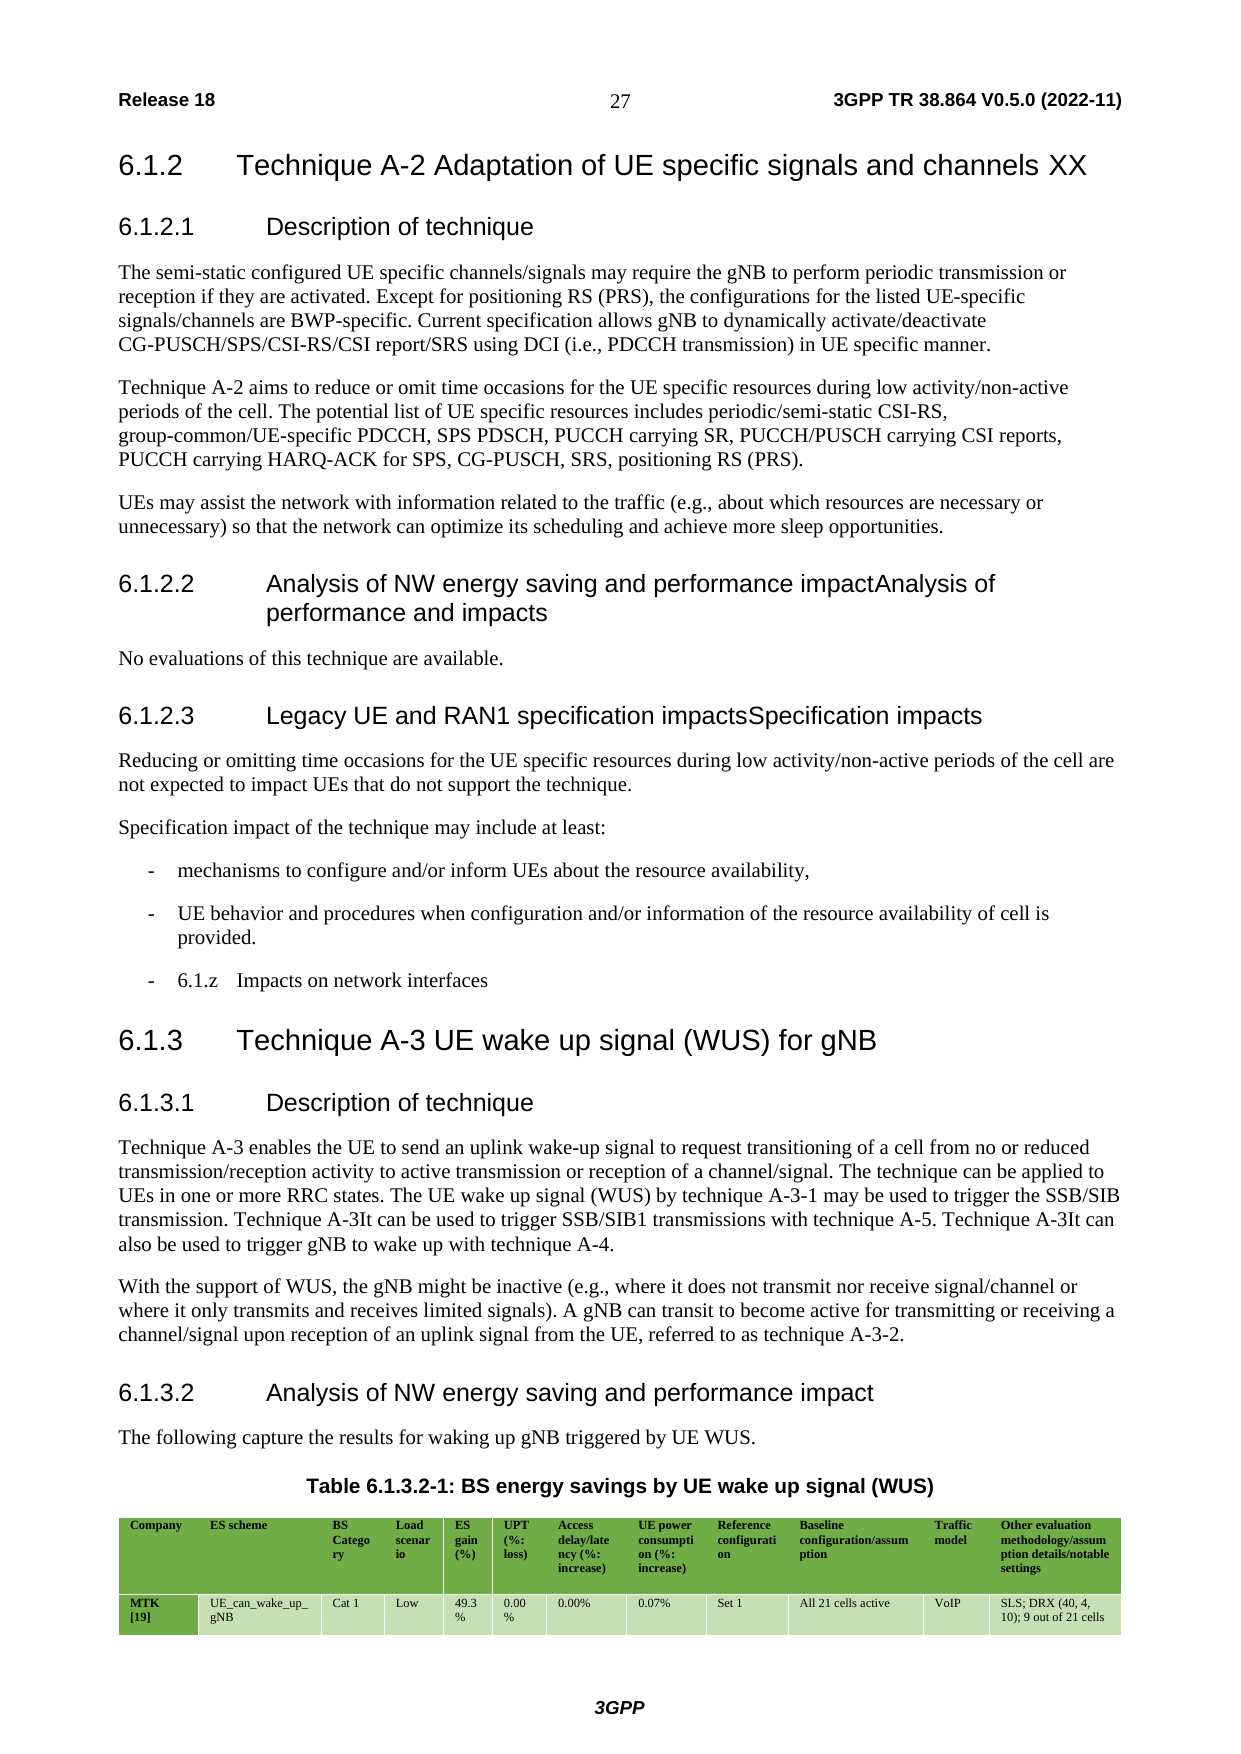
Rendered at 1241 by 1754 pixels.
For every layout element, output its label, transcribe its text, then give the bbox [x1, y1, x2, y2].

table_header [444, 1518, 492, 1594]
table_header [788, 1518, 923, 1594]
table_header [199, 1518, 321, 1594]
table_header [384, 1518, 443, 1594]
table_header [923, 1518, 989, 1594]
table_cell [990, 1595, 1121, 1635]
subtitle 6.1.2.3 [118, 701, 1122, 729]
table_cell [444, 1595, 492, 1635]
table_cell [199, 1595, 321, 1635]
table_cell [547, 1595, 626, 1635]
subtitle 6.1.2 Technique A-2 [118, 147, 1122, 181]
table_cell [385, 1595, 443, 1635]
table_cell [322, 1595, 384, 1635]
table_header [321, 1518, 384, 1594]
table_cell [707, 1595, 788, 1635]
table_cell [119, 1595, 198, 1635]
table_header [627, 1518, 706, 1594]
table_cell [924, 1595, 989, 1635]
table_header [989, 1518, 1121, 1594]
table_header [706, 1518, 788, 1594]
table_header [547, 1518, 627, 1594]
subtitle 6.1.2.1 Description of technique [118, 212, 1122, 241]
table_cell [493, 1595, 546, 1635]
table_header [119, 1518, 199, 1594]
table_cell [789, 1595, 923, 1635]
subtitle 6.1.2.2 [118, 569, 1122, 627]
table_cell [627, 1595, 706, 1635]
table_header [493, 1518, 547, 1594]
